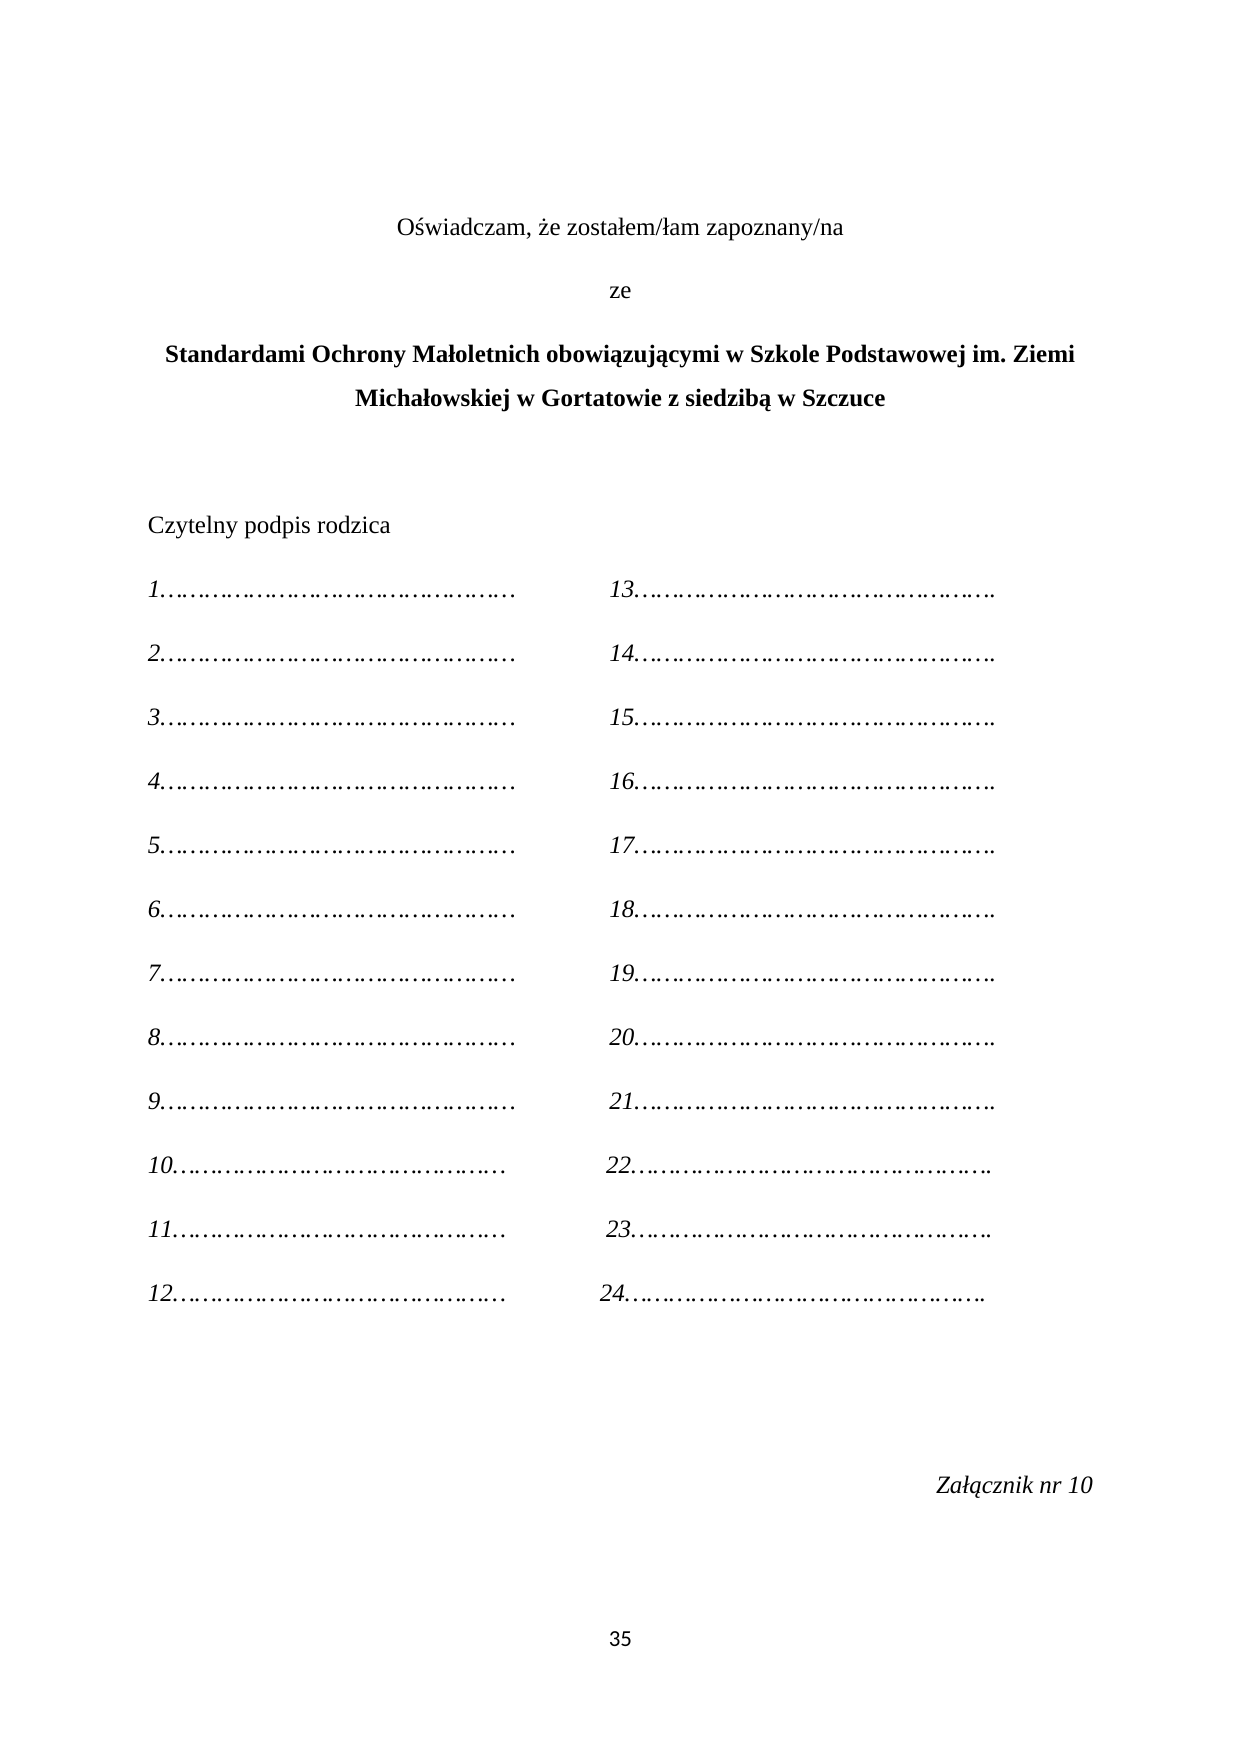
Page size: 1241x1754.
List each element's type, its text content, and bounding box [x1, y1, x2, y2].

text 7………………………………………… 19…………………………………………. [148, 958, 1093, 987]
text 1………………………………………… 13…………………………………………. [148, 574, 1093, 603]
text 2………………………………………… 14…………………………………………. [148, 638, 1093, 667]
text 6………………………………………… 18…………………………………………. [148, 894, 1093, 923]
text 11……………………………………… 23…………………………………………. [148, 1214, 1093, 1243]
text 8………………………………………… 20…………………………………………. [148, 1022, 1093, 1051]
text Załącznik nr 10 [148, 1470, 1093, 1499]
text Standardami Ochrony Małoletnich obowiązującymi w Szkole Podstawowej im. Ziemi Michałowskiej w Gortatowie z siedzibą w Szczuce [148, 339, 1093, 411]
text 9………………………………………… 21…………………………………………. [148, 1086, 1093, 1115]
text 12……………………………………… 24…………………………………………. [148, 1278, 1093, 1307]
text 4………………………………………… 16…………………………………………. [148, 766, 1093, 795]
text 3………………………………………… 15…………………………………………. [148, 702, 1093, 731]
text Oświadczam, że zostałem/łam zapoznany/na [148, 212, 1093, 240]
text 5………………………………………… 17…………………………………………. [148, 830, 1093, 859]
text 10……………………………………… 22…………………………………………. [148, 1150, 1093, 1179]
text Czytelny podpis rodzica [148, 511, 1093, 539]
text ze [148, 276, 1093, 304]
